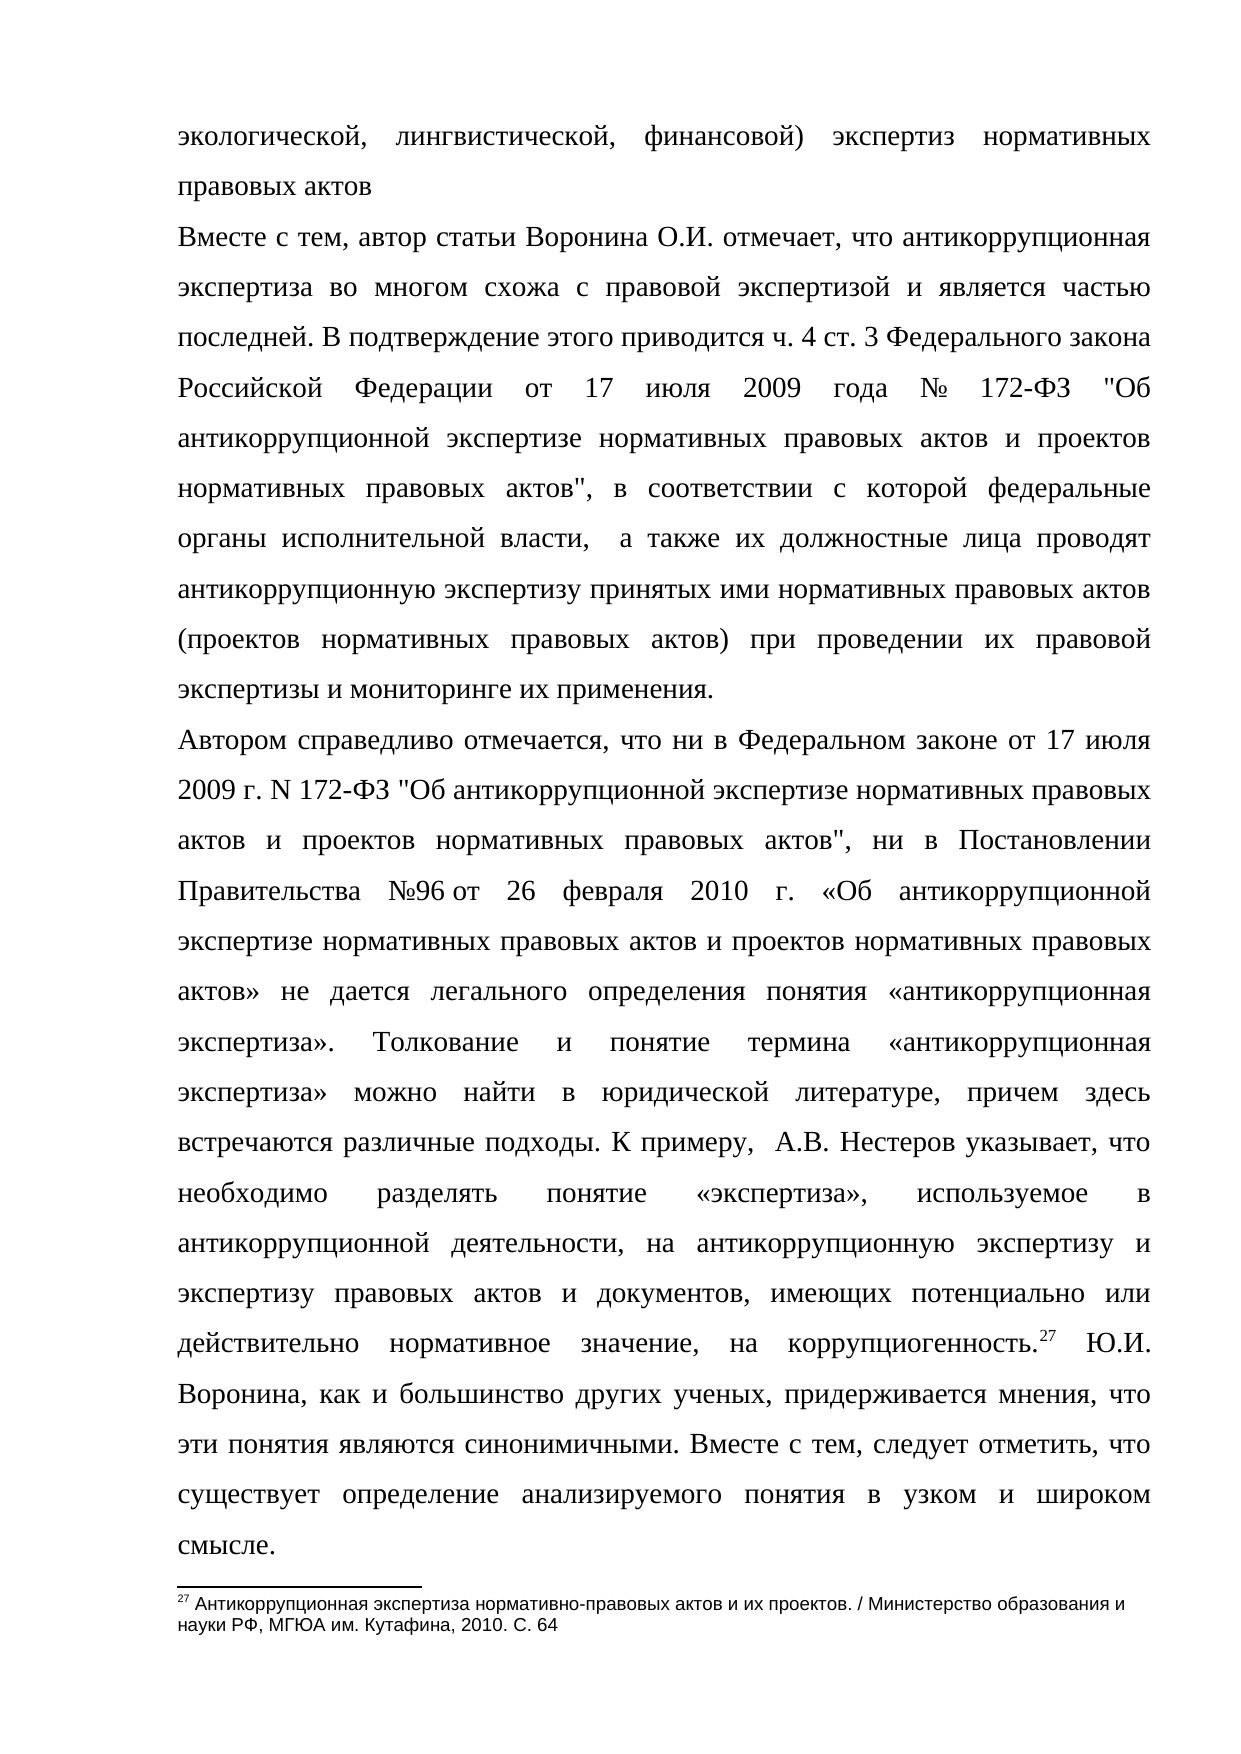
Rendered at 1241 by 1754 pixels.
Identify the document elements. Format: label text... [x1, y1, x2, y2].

text Вместе с тем, автор статьи Воронина О.И. отмечает, что антикоррупционная экспертиза во многом схожа с правовой экспертизой и является частью последней. В подтверждение этого приводится ч. 4 ст. 3 Федерального закона Российской Федерации от 17 июля 2009 года № 172-ФЗ "Об антикоррупционной экспертизе нормативных правовых актов и проектов нормативных правовых актов", в соответствии с которой федеральные органы исполнительной власти, а также их должностные лица проводят антикоррупционную экспертизу принятых ими нормативных правовых актов (проектов нормативных правовых актов) при проведении их правовой экспертизы и мониторинге их применения. [177, 219, 1152, 705]
text Автором справедливо отмечается, что ни в Федеральном законе от 17 июля 2009 г. N 172-ФЗ "Об антикоррупционной экспертизе нормативных правовых актов и проектов нормативных правовых актов", ни в Постановлении Правительства №96 от 26 февраля 2010 г. «Об антикоррупционной экспертизе нормативных правовых актов и проектов нормативных правовых актов» не дается легального определения понятия «антикоррупционная экспертиза». Толкование и понятие термина «антикоррупционная экспертиза» можно найти в юридической литературе, причем здесь встречаются различные подходы. К примеру, А.В. Нестеров указывает, что необходимо разделять понятие «экспертиза», используемое в антикоррупционной деятельности, на антикоррупционную экспертизу и экспертизу правовых актов и документов, имеющих потенциально или действительно нормативное значение, на коррупциогенность. Ю.И. Воронина, как и большинство других ученых, придерживается мнения, что эти понятия являются синонимичными. Вместе с тем, следует отметить, что существует определение анализируемого понятия в узком и широком смысле. [177, 722, 1152, 1560]
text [177, 118, 1152, 202]
